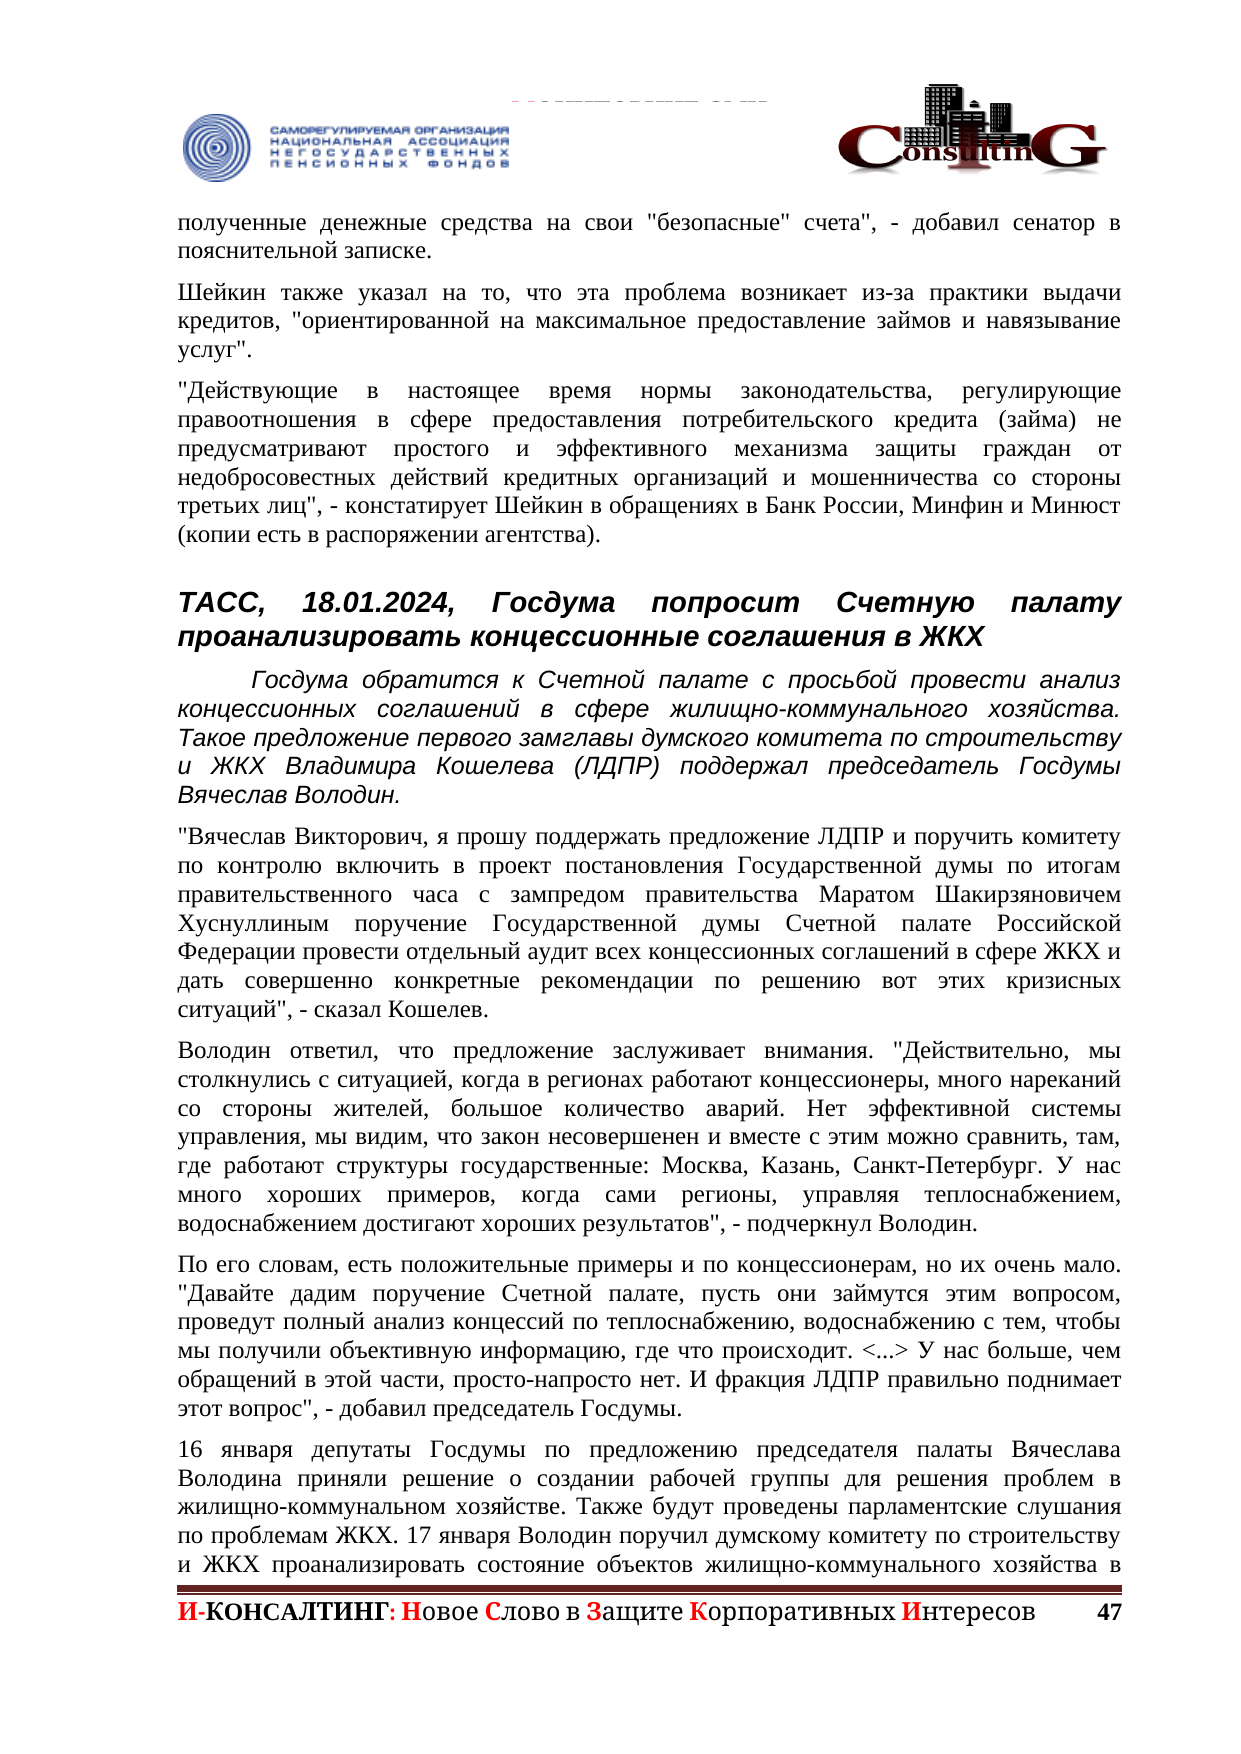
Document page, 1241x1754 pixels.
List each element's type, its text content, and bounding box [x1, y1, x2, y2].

picture [183, 114, 509, 182]
text "Действующие в настоящее время нормы законодательства, регулирующие правоотношения в сфере предоставления потребительского кредита (займа) не предусматривают простого и эффективного механизма защиты граждан от недобросовестных действий кредитных организаций и мошенничества со стороны третьих лиц", - констатирует Шейкин в обращениях в Банк России, Минфин и Минюст (копии есть в распоряжении агентства). [177, 376, 1122, 548]
text Володин ответил, что предложение заслуживает внимания. "Действительно, мы столкнулись с ситуацией, когда в регионах работают концессионеры, много нареканий со стороны жителей, большое количество аварий. Нет эффективной системы управления, мы видим, что закон несовершенен и вместе с этим можно сравнить, там, где работают структуры государственные: Москва, Казань, Санкт-Петербург. У нас много хороших примеров, когда сами регионы, управляя теплоснабжением, водоснабжением достигают хороших результатов", - подчеркнул Володин. [177, 1035, 1122, 1236]
subtitle Госдума обратится к Счетной палате с просьбой провести анализ концессионных соглашений в сфере жилищно-коммунального хозяйства. Такое предложение первого замглавы думского комитета по строительству и ЖКХ Владимира Кошелева (ЛДПР) поддержал председатель Госдумы Вячеслав Володин. [177, 665, 1122, 809]
text Шейкин также указал на то, что эта проблема возникает из-за практики выдачи кредитов, "ориентированной на максимальное предоставление займов и навязывание услуг". [177, 277, 1122, 363]
text "Вячеслав Викторович, я прошу поддержать предложение ЛДПР и поручить комитету по контролю включить в проект постановления Государственной думы по итогам правительственного часа с зампредом правительства Маратом Шакирзяновичем Хуснуллиным поручение Государственной думы Счетной палате Российской Федерации провести отдельный аудит всех концессионных соглашений в сфере ЖКХ и дать совершенно конкретные рекомендации по решению вот этих кризисных ситуаций", - сказал Кошелев. [177, 821, 1122, 1023]
subtitle ТАСС, 18.01.2024, Госдума попросит Счетную палату проанализировать концессионные соглашения в ЖКХ [177, 586, 1122, 653]
text По его словам, есть положительные примеры и по концессионерам, но их очень мало. "Давайте дадим поручение Счетной палате, пусть они займутся этим вопросом, проведут полный анализ концессий по теплоснабжению, водоснабжению с тем, чтобы мы получили объективную информацию, где что происходит. <...> У нас больше, чем обращений в этой части, просто-напросто нет. И фракция ЛДПР правильно поднимает этот вопрос", - добавил председатель Госдумы. [177, 1249, 1122, 1421]
picture [821, 73, 1122, 182]
